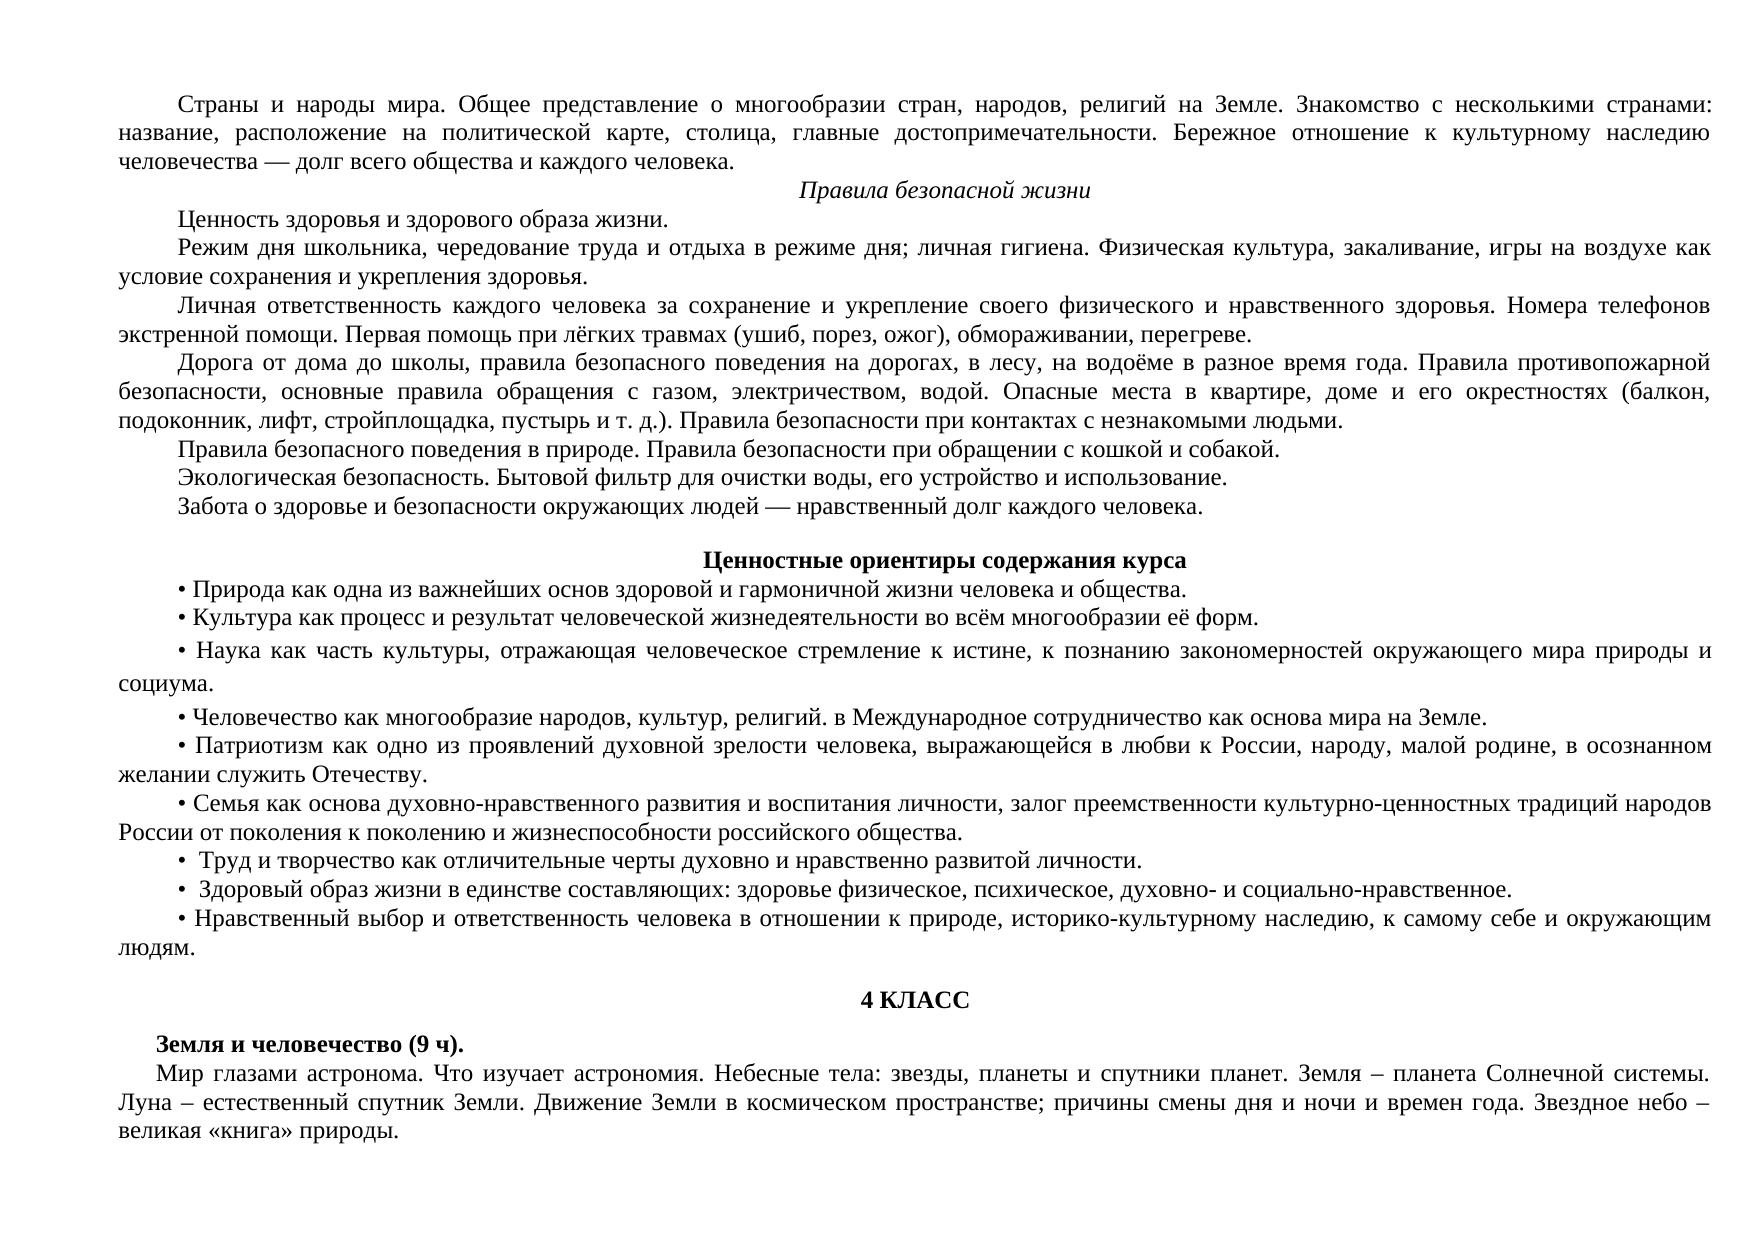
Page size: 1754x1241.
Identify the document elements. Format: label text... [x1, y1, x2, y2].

text Правила безопасного поведения в природе. Правила безопасности при обращении с кошкой и собакой. [118, 434, 1713, 462]
text • Труд и творчество как отличительные черты духовно и нравственно развитой личности. [118, 845, 1713, 874]
text • Нравственный выбор и ответственность человека в отношении к природе, историко-культурному наследию, к самому себе и окружающим людям. [118, 903, 1713, 960]
text • Культура как процесс и результат человеческой жизнедеятельности во всём многообразии её форм. [118, 602, 1713, 631]
text Мир глазами астронома. Что изучает астрономия. Небесные тела: звезды, планеты и спутники планет. Земля – планета Солнечной системы. Луна – естественный спутник Земли. Движение Земли в космическом пространстве; причины смены дня и ночи и времен года. Звездное небо – великая «книга» природы. [118, 1058, 1713, 1144]
text • Здоровый образ жизни в единстве составляющих: здоровье физическое, психическое, духовно- и социально-нравственное. [118, 874, 1713, 903]
text • Патриотизм как одно из проявлений духовной зрелости человека, выражающейся в любви к России, народу, малой родине, в осознанном желании служить Отечеству. [118, 730, 1713, 788]
text • Природа как одна из важнейших основ здоровой и гармоничной жизни человека и общества. [118, 574, 1713, 602]
text Земля и человечество (9 ч). [118, 1029, 1713, 1058]
text Правила безопасной жизни [118, 175, 1713, 204]
text Ценность здоровья и здорового образа жизни. [118, 204, 1713, 232]
text Дорога от дома до школы, правила безопасного поведения на дорогах, в лесу, на водоёме в разное время года. Правила противопожарной безопасности, основные правила обращения с газом, электричеством, водой. Опасные места в квартире, доме и его окрестностях (балкон, подоконник, лифт, стройплощадка, пустырь и т. д.). Правила безопасности при контактах с незнакомыми людьми. [118, 347, 1713, 434]
text 4 класс [118, 985, 1713, 1014]
text Экологическая безопасность. Бытовой фильтр для очистки воды, его устройство и использование. [118, 462, 1713, 491]
text Забота о здоровье и безопасности окружающих людей — нравственный долг каждого человека. [118, 491, 1713, 520]
text • Семья как основа духовно-нравственного развития и воспитания личности, залог преемственности культурно-ценностных традиций народов России от поколения к поколению и жизнеспособности российского общества. [118, 788, 1713, 845]
text Личная ответственность каждого человека за сохранение и укрепление своего физического и нравственного здоровья. Номера телефонов экстренной помощи. Первая помощь при лёгких травмах (ушиб, порез, ожог), обмораживании, перегреве. [118, 290, 1713, 347]
text Ценностные ориентиры содержания курса [118, 545, 1713, 574]
text Режим дня школьника, чередование труда и отдыха в режиме дня; личная гигиена. Физическая культура, закаливание, игры на воздухе как условие сохранения и укрепления здоровья. [118, 232, 1713, 290]
text • Человечество как многообразие народов, культур, религий. в Международное сотрудничество как основа мира на Земле. [118, 702, 1713, 730]
text Страны и народы мира. Общее представление о многообразии стран, народов, религий на Земле. Знакомство с несколькими странами: название, расположение на политической карте, столица, главные достопримечательности. Бережное отношение к культурному наследию человечества — долг всего общества и каждого человека. [118, 89, 1713, 175]
text • Наука как часть культуры, отражающая человеческое стремление к истине, к познанию закономерностей окружающего мира природы и социума. [118, 636, 1713, 697]
